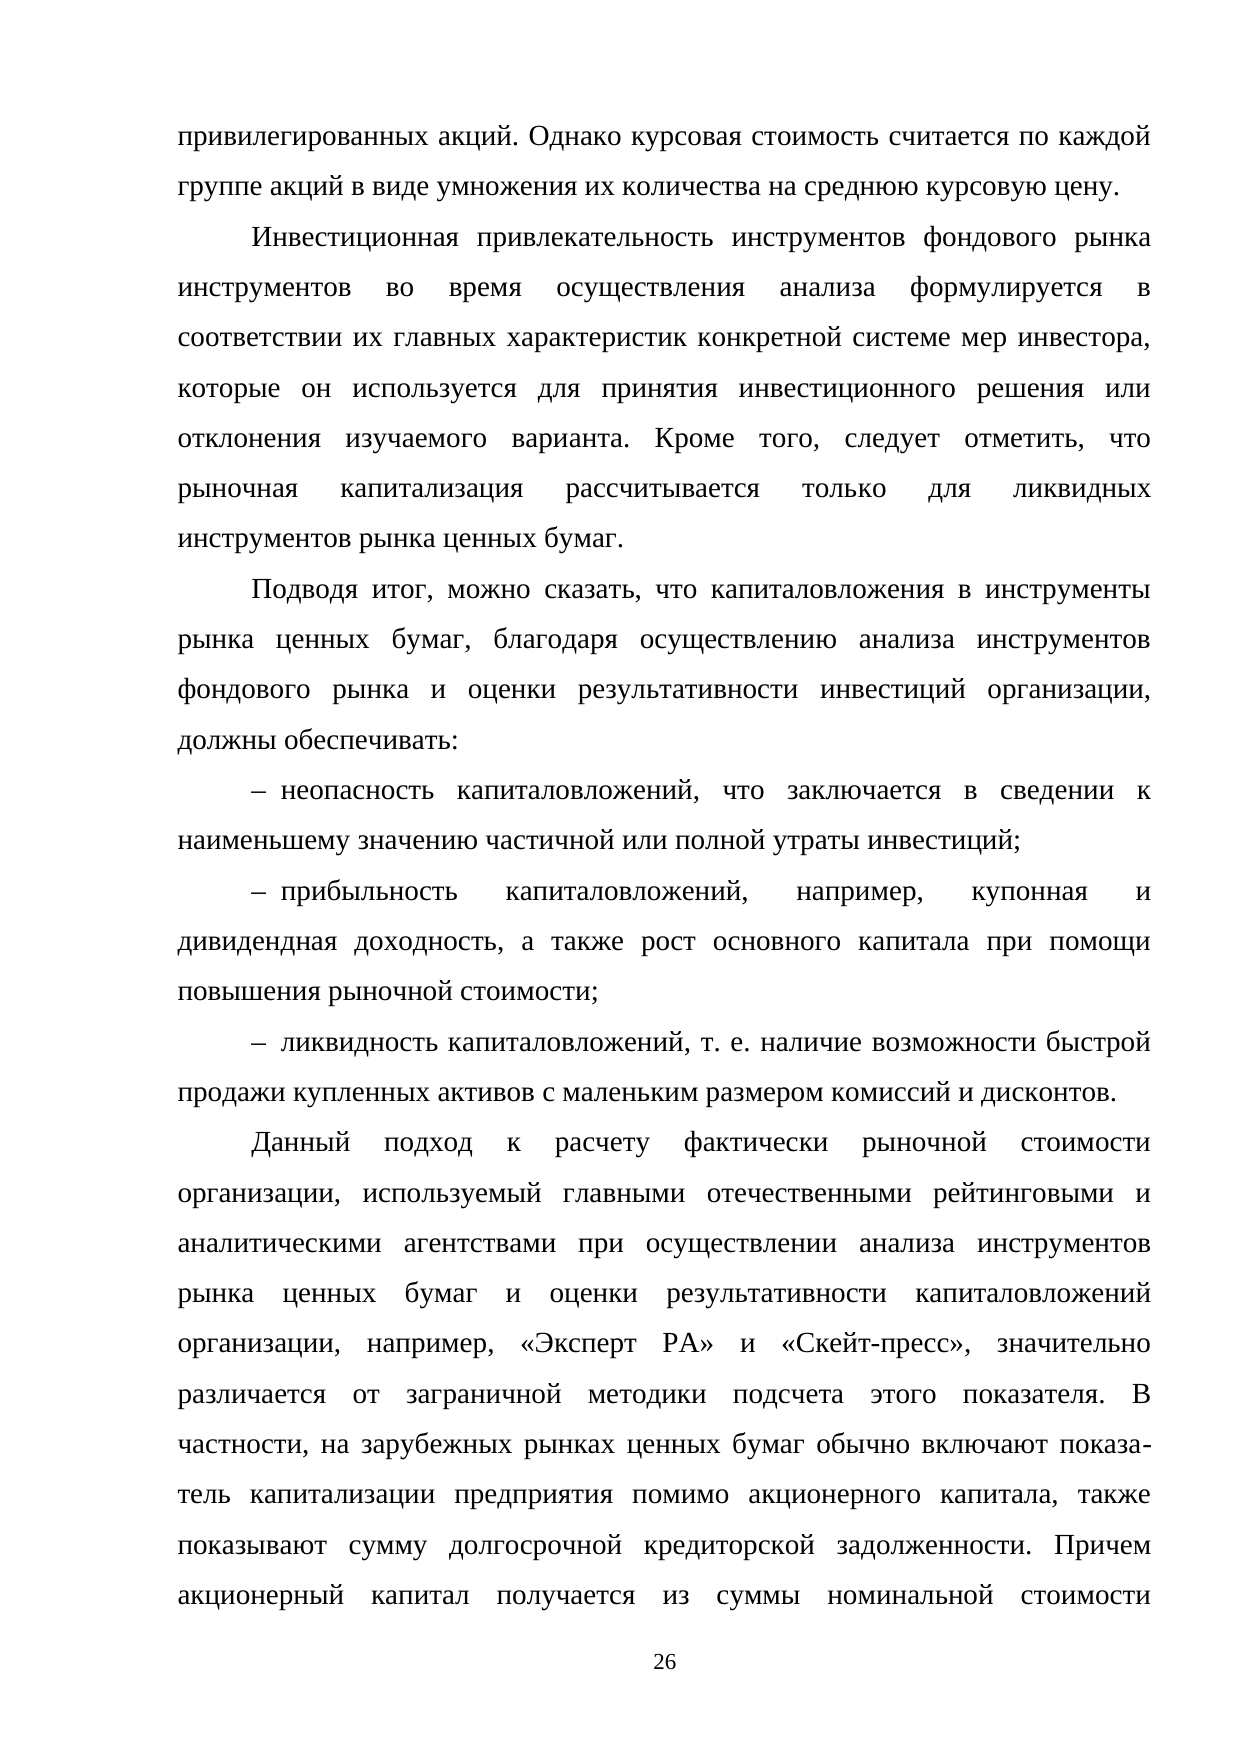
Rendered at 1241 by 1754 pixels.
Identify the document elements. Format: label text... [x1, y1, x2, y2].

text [177, 1124, 1152, 1611]
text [177, 118, 1152, 202]
list прибыльность капиталовложений, например, купонная и дивидендная доходность, а также рост основного капитала при помощи повышения рыночной стоимости; [177, 873, 1152, 1007]
text Подводя итог, можно сказать, что капиталовложения в инструменты рынка ценных бумаг, благодаря осуществлению анализа инструментов фондового рынка и оценки результативности инвестиций организации, должны обеспечивать: [177, 571, 1152, 755]
list ликвидность капиталовложений, т. е. наличие возможности быстрой продажи купленных активов с маленьким размером комиссий и дисконтов. [177, 1024, 1152, 1108]
list неопасность капиталовложений, что заключается в сведении к наименьшему значению частичной или полной утраты инвестиций; [177, 772, 1152, 856]
text Инвестиционная привлекательность инструментов фондового рынка инструментов во время осуществления анализа формулируется в соответствии их главных характеристик конкретной системе мер инвестора, которые он используется для принятия инвестиционного решения или отклонения изучаемого варианта. Кроме того, следует отметить, что рыночная капитализация рассчитывается только для ликвидных инструментов рынка ценных бумаг. [177, 219, 1152, 554]
